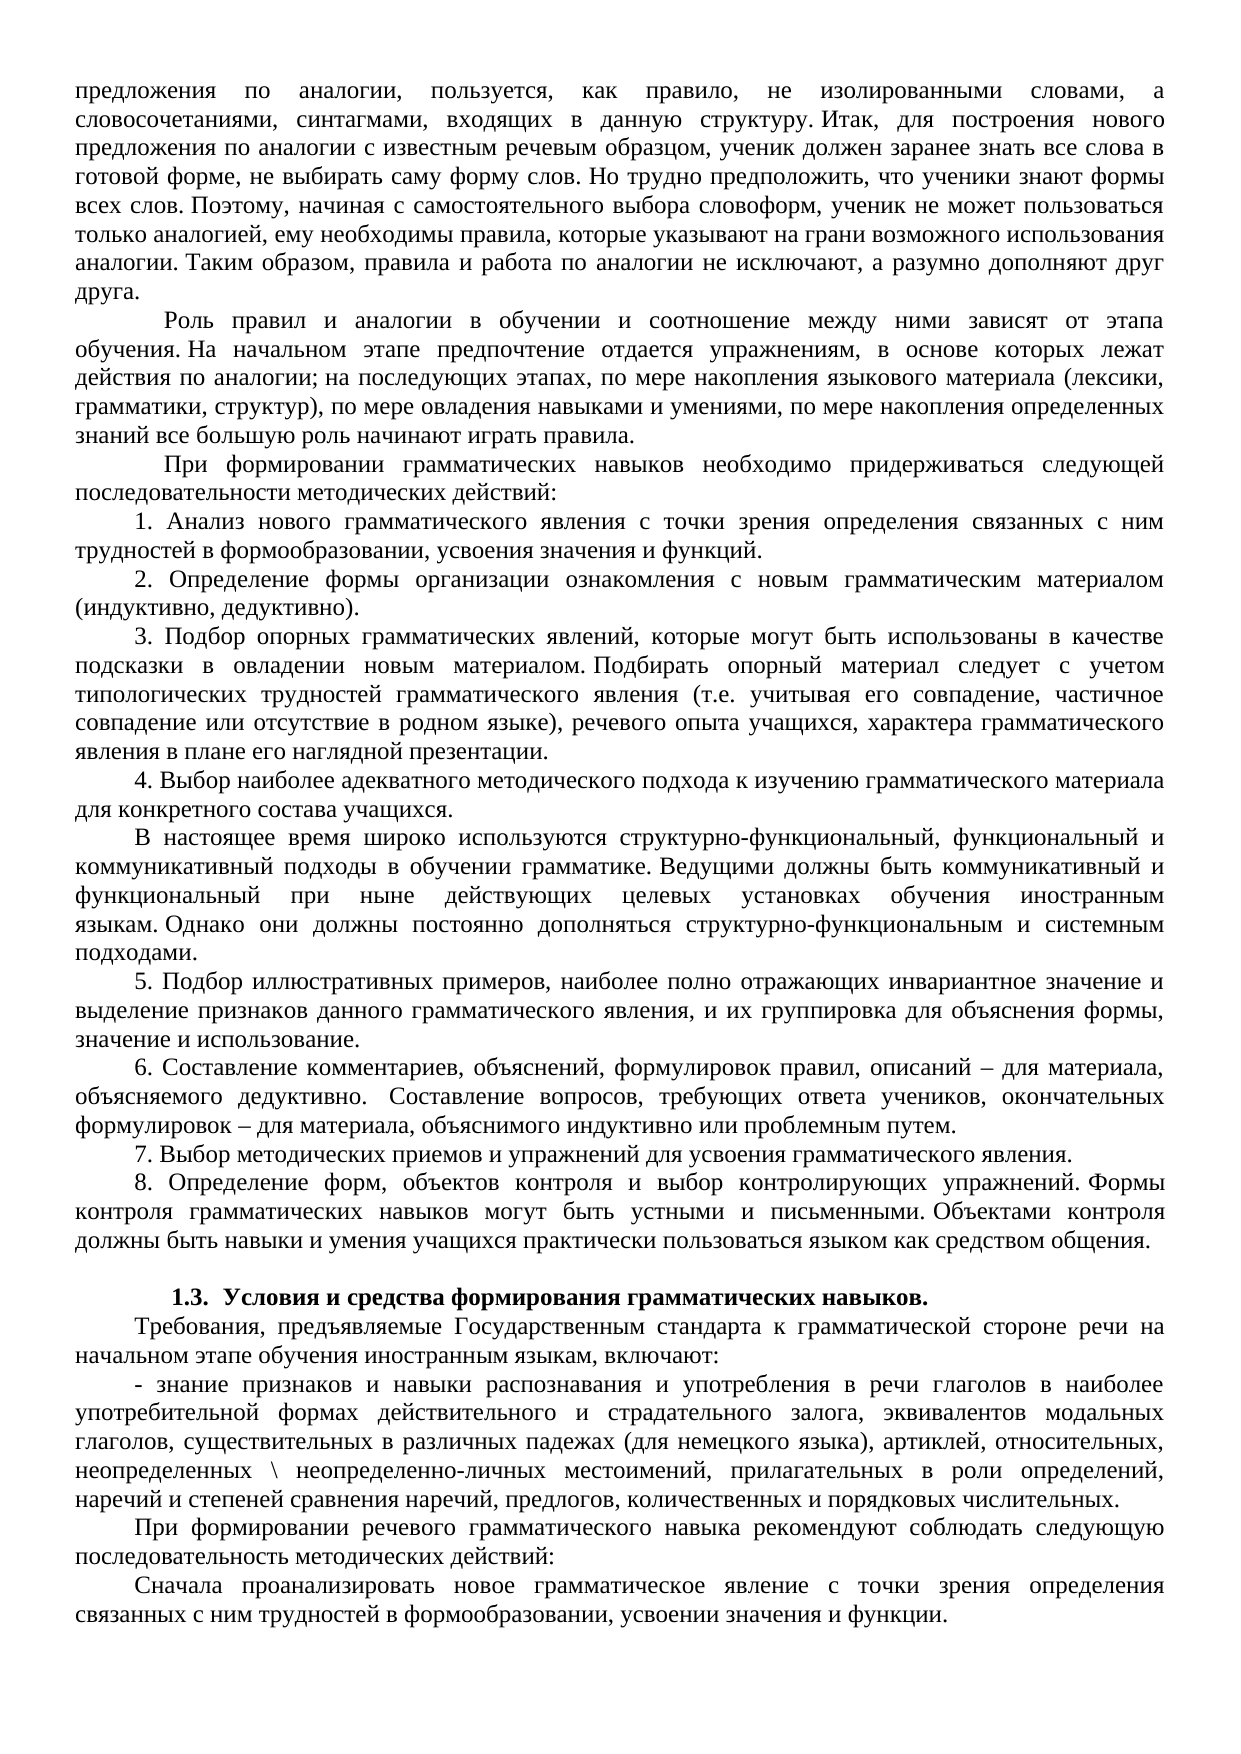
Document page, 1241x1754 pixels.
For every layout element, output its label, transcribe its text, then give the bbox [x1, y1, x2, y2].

text 1. Анализ нового грамматического явления с точки зрения определения связанных с ним трудностей в формообразовании, усвоения значения и функций. [75, 506, 1165, 564]
text При формировании грамматических навыков необходимо придерживаться следующей последовательности методических действий: [75, 449, 1165, 506]
text При формировании речевого грамматического навыка рекомендуют соблюдать следующую последовательность методических действий: [75, 1512, 1165, 1570]
text Требования, предъявляемые Государственным стандарта к грамматической стороне речи на начальном этапе обучения иностранным языкам, включают: [75, 1311, 1165, 1369]
text 7. Выбор методических приемов и упражнений для усвоения грамматического явления. [75, 1139, 1165, 1167]
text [75, 75, 1165, 305]
list Условия и средства формирования грамматических навыков. [171, 1282, 1165, 1311]
text 3. Подбор опорных грамматических явлений, которые могут быть использованы в качестве подсказки в овладении новым материалом. Подбирать опорный материал следует с учетом типологических трудностей грамматического явления (т.е. учитывая его совпадение, частичное совпадение или отсутствие в родном языке), речевого опыта учащихся, характера грамматического явления в плане его наглядной презентации. [75, 621, 1165, 765]
text 4. Выбор наиболее адекватного методического подхода к изучению грамматического материала для конкретного состава учащихся. [75, 765, 1165, 822]
text 5. Подбор иллюстративных примеров, наиболее полно отражающих инвариантное значение и выделение признаков данного грамматического явления, и их группировка для объяснения формы, значение и использование. [75, 966, 1165, 1052]
text 2. Определение формы организации ознакомления с новым грамматическим материалом (индуктивно, дедуктивно). [75, 564, 1165, 621]
text Роль правил и аналогии в обучении и соотношение между ними зависят от этапа обучения. На начальном этапе предпочтение отдается упражнениям, в основе которых лежат действия по аналогии; на последующих этапах, по мере накопления языкового материала (лексики, грамматики, структур), по мере овладения навыками и умениями, по мере накопления определенных знаний все большую роль начинают играть правила. [75, 305, 1165, 449]
text 6. Составление комментариев, объяснений, формулировок правил, описаний – для материала, объясняемого дедуктивно. Составление вопросов, требующих ответа учеников, окончательных формулировок – для материала, объяснимого индуктивно или проблемным путем. [75, 1052, 1165, 1139]
text - знание признаков и навыки распознавания и употребления в речи глаголов в наиболее употребительной формах действительного и страдательного залога, эквивалентов модальных глаголов, существительных в различных падежах (для немецкого языка), артиклей, относительных, неопределенных \ неопределенно-личных местоимений, прилагательных в роли определений, наречий и степеней сравнения наречий, предлогов, количественных и порядковых числительных. [75, 1369, 1165, 1512]
text Сначала проанализировать новое грамматическое явление с точки зрения определения связанных с ним трудностей в формообразовании, усвоении значения и функции. [75, 1570, 1165, 1627]
text В настоящее время широко используются структурно-функциональный, функциональный и коммуникативный подходы в обучении грамматике. Ведущими должны быть коммуникативный и функциональный при ныне действующих целевых установках обучения иностранным языкам. Однако они должны постоянно дополняться структурно-функциональным и системным подходами. [75, 822, 1165, 966]
text 8. Определение форм, объектов контроля и выбор контролирующих упражнений. Формы контроля грамматических навыков могут быть устными и письменными. Объектами контроля должны быть навыки и умения учащихся практически пользоваться языком как средством общения. [75, 1167, 1165, 1254]
